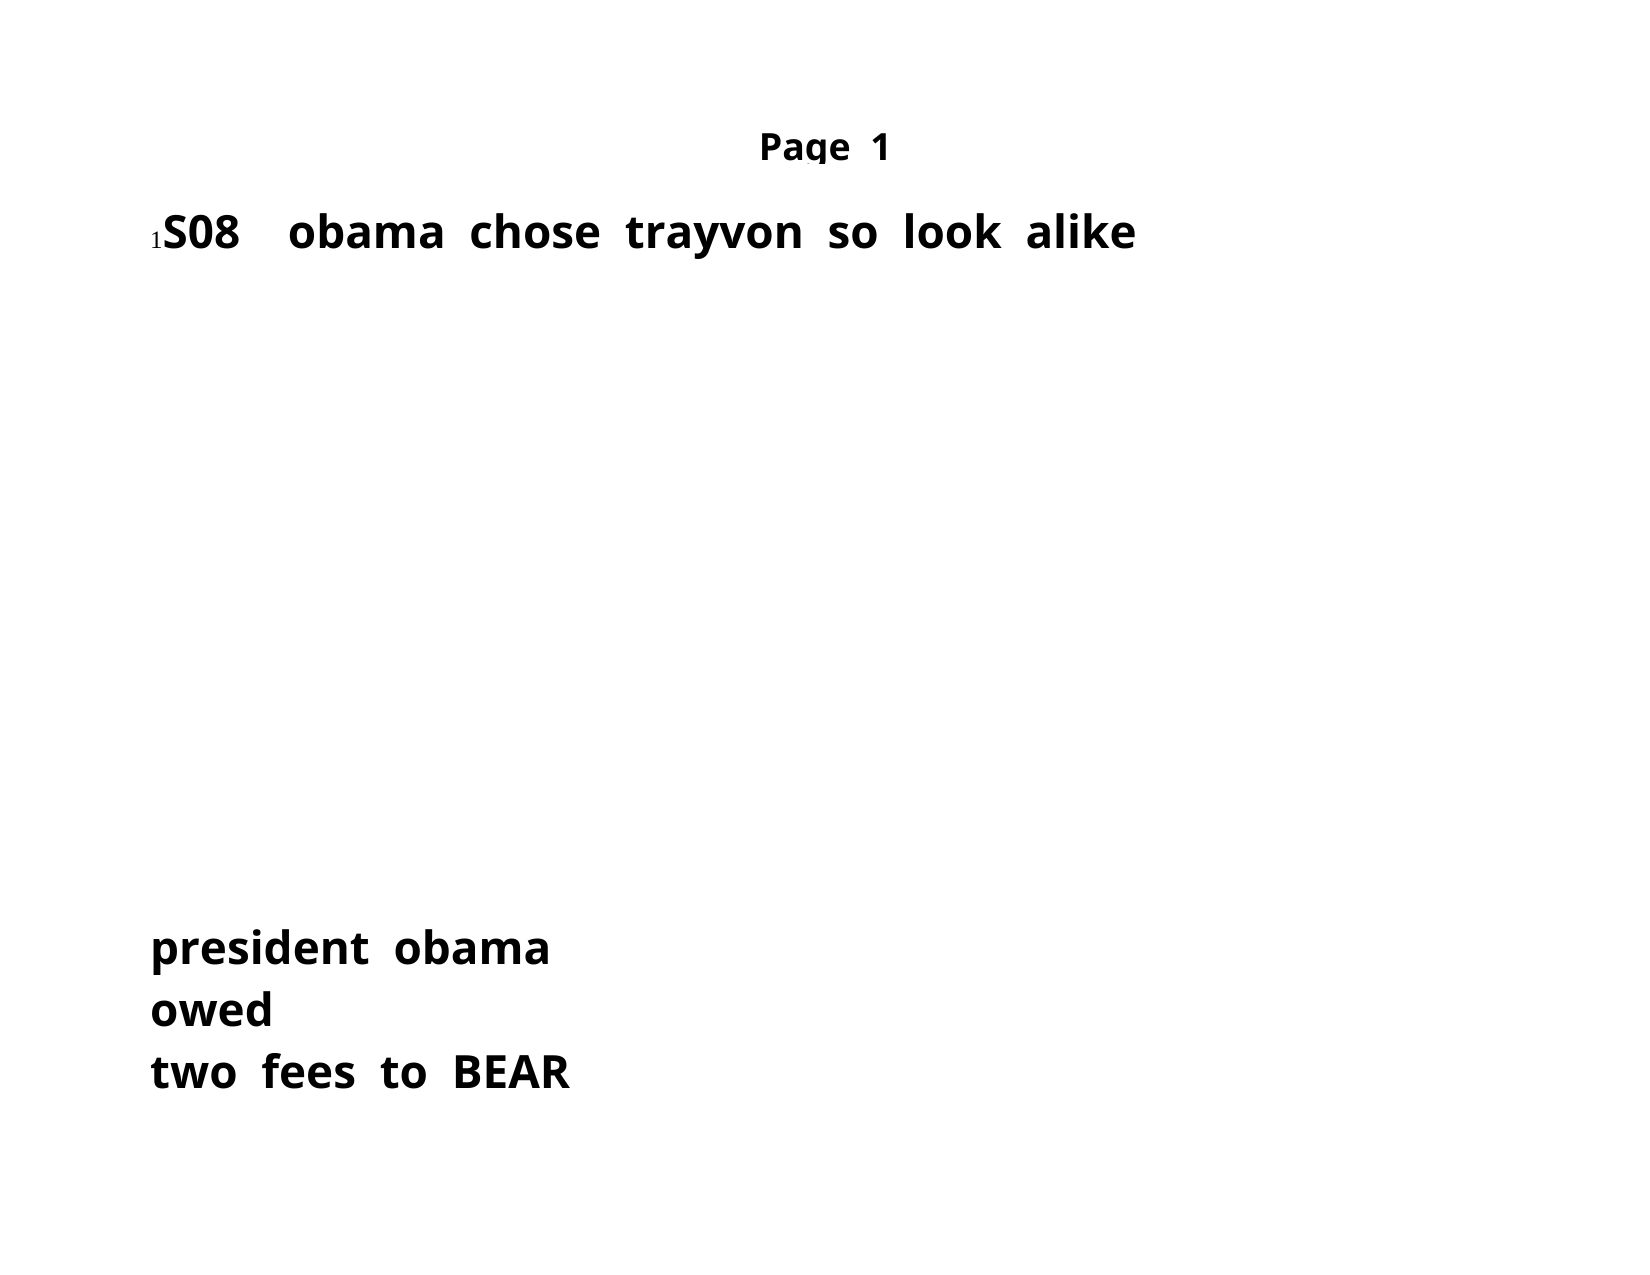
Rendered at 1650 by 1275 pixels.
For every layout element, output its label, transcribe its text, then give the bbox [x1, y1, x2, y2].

text owed [150, 977, 1500, 1040]
text S08 obama chose trayvon so look alike [150, 200, 1500, 262]
text president obama [150, 915, 1500, 977]
text two fees to BEAR [150, 1040, 1500, 1102]
